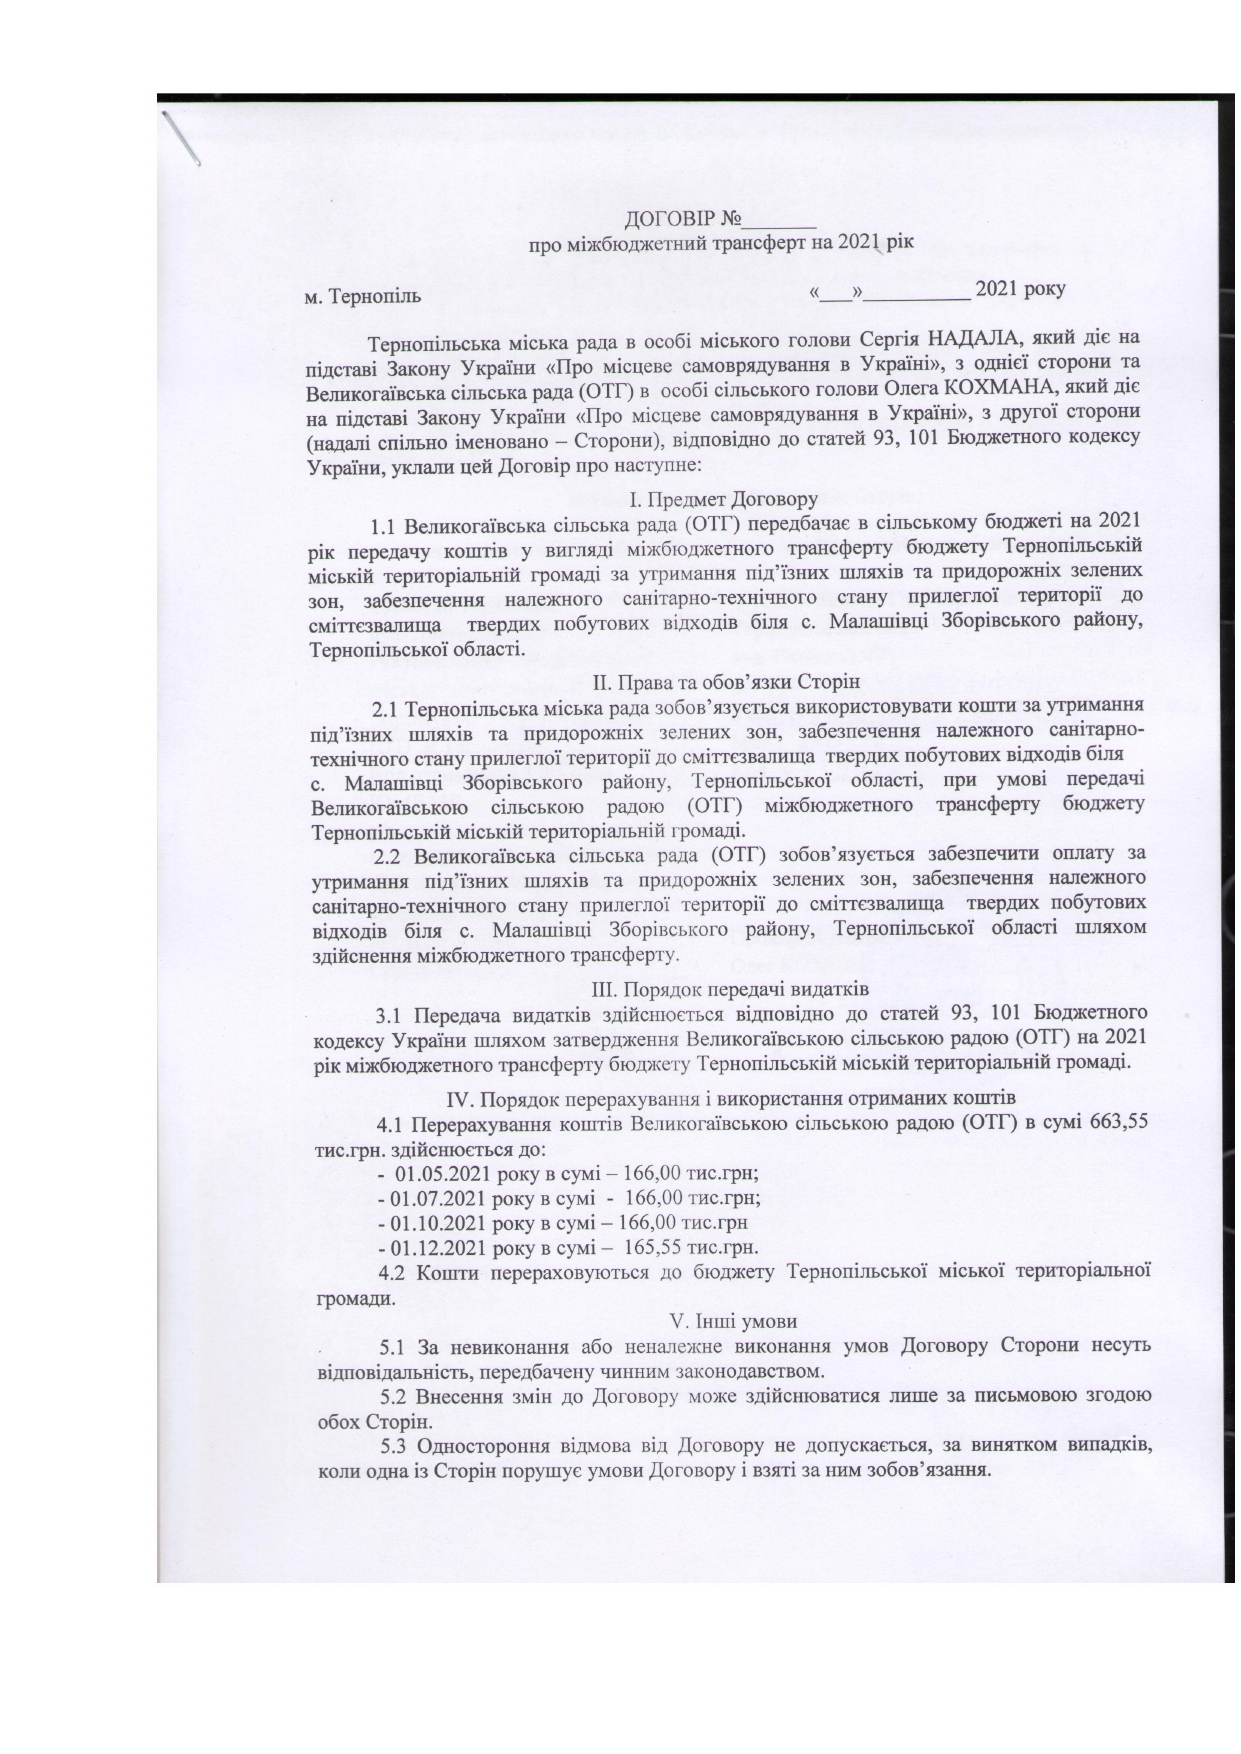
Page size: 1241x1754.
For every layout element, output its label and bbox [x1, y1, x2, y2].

picture [147, 88, 1240, 1588]
